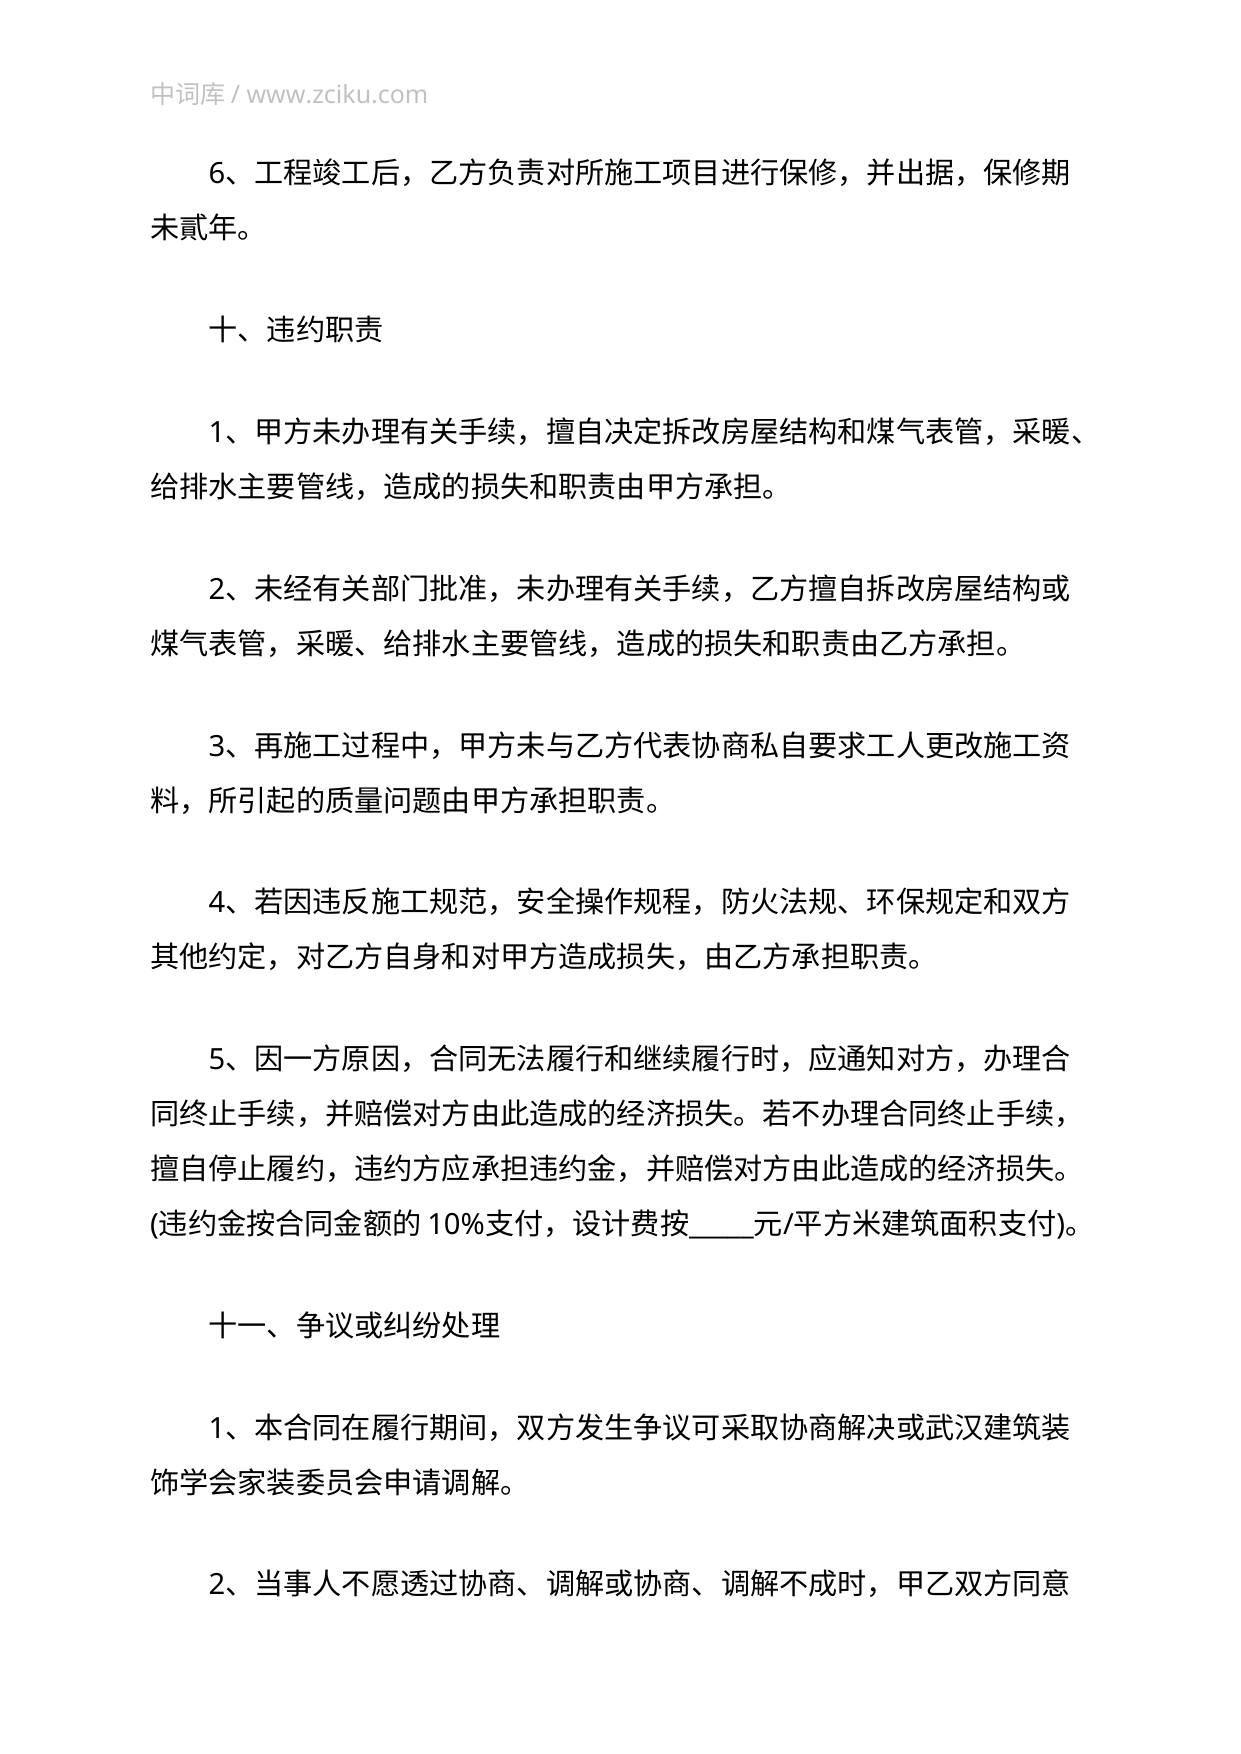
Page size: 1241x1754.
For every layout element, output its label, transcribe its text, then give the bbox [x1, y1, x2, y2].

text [150, 1561, 1090, 1603]
text 2、未经有关部门批准，未办理有关手续，乙方擅自拆改房屋结构或煤气表管，采暖、给排水主要管线，造成的损失和职责由乙方承担。 [150, 565, 1090, 663]
text 3、再施工过程中，甲方未与乙方代表协商私自要求工人更改施工资料，所引起的质量问题由甲方承担职责。 [150, 722, 1090, 819]
text 4、若因违反施工规范，安全操作规程，防火法规、环保规定和双方其他约定，对乙方自身和对甲方造成损失，由乙方承担职责。 [150, 879, 1090, 976]
text 1、本合同在履行期间，双方发生争议可采取协商解决或武汉建筑装饰学会家装委员会申请调解。 [150, 1404, 1090, 1501]
text 十、违约职责 [150, 307, 1090, 349]
text 1、甲方未办理有关手续，擅自决定拆改房屋结构和煤气表管，采暖、给排水主要管线，造成的损失和职责由甲方承担。 [150, 408, 1090, 506]
text 十一、争议或纠纷处理 [150, 1302, 1090, 1345]
text 5、因一方原因，合同无法履行和继续履行时，应通知对方，办理合同终止手续，并赔偿对方由此造成的经济损失。若不办理合同终止手续，擅自停止履约，违约方应承担违约金，并赔偿对方由此造成的经济损失。(违约金按合同金额的10%支付，设计费按_____元/平方米建筑面积支付)。 [150, 1036, 1090, 1243]
text 6、工程竣工后，乙方负责对所施工项目进行保修，并出据，保修期未貳年。 [150, 150, 1090, 247]
